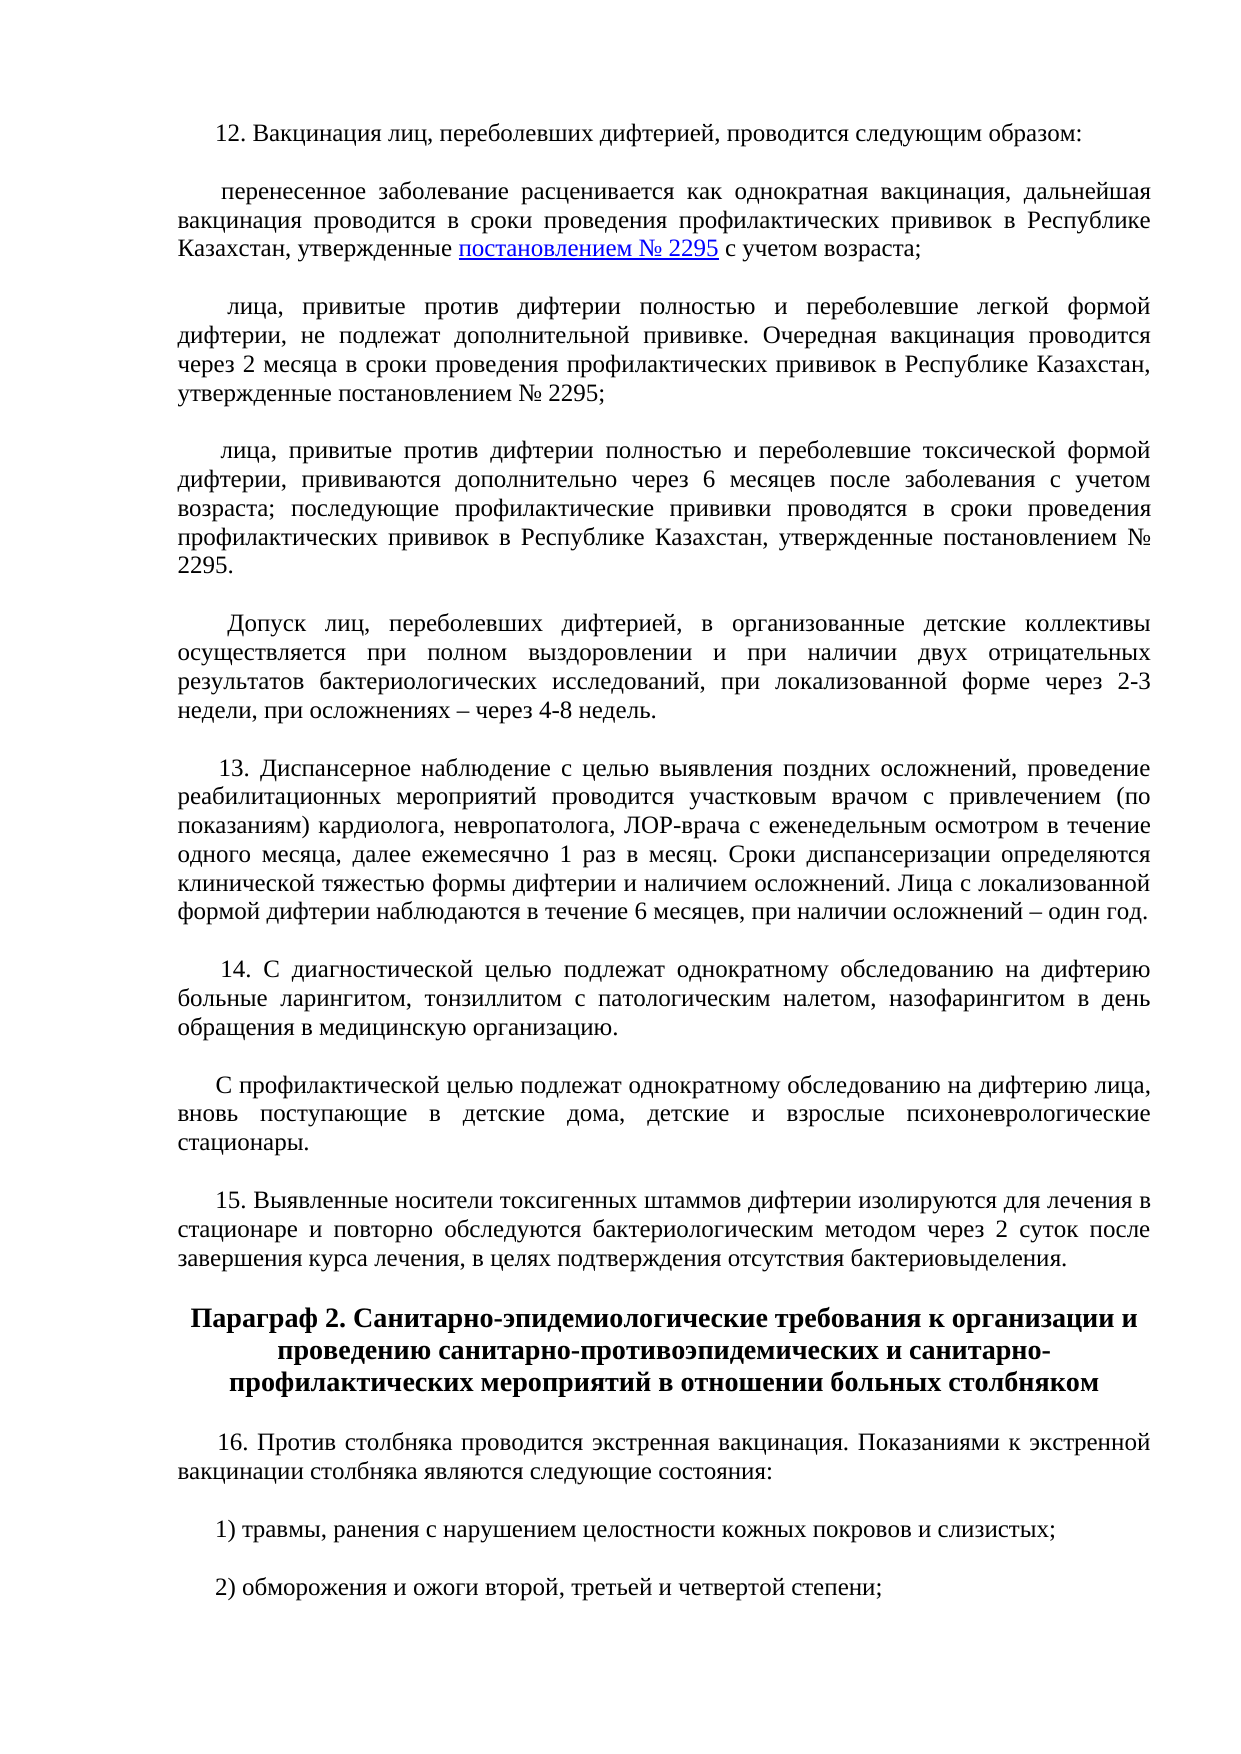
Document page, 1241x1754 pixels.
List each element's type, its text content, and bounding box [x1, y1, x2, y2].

text С профилактической целью подлежат однократному обследованию на дифтерию лица, вновь поступающие в детские дома, детские и взрослые психоневрологические стационары. [177, 1070, 1152, 1156]
text 14. С диагностической целью подлежат однократному обследованию на дифтерию больные ларингитом, тонзиллитом с патологическим налетом, назофарингитом в день обращения в медицинскую организацию. [177, 954, 1152, 1041]
text 13. Диспансерное наблюдение с целью выявления поздних осложнений, проведение реабилитационных мероприятий проводится участковым врачом с привлечением (по показаниям) кардиолога, невропатолога, ЛОР-врача с еженедельным осмотром в течение одного месяца, далее ежемесячно 1 раз в месяц. Сроки диспансеризации определяются клинической тяжестью формы дифтерии и наличием осложнений. Лица с локализованной формой дифтерии наблюдаются в течение 6 месяцев, при наличии осложнений – один год. [177, 753, 1152, 925]
text лица, привитые против дифтерии полностью и переболевшие легкой формой дифтерии, не подлежат дополнительной прививке. Очередная вакцинация проводится через 2 месяца в сроки проведения профилактических прививок в Республике Казахстан, утвержденные постановлением № 2295; [177, 291, 1152, 406]
text Допуск лиц, переболевших дифтерией, в организованные детские коллективы осуществляется при полном выздоровлении и при наличии двух отрицательных результатов бактериологических исследований, при локализованной форме через 2-3 недели, при осложнениях – через 4-8 недель. [177, 608, 1152, 723]
text 16. Против столбняка проводится экстренная вакцинация. Показаниями к экстренной вакцинации столбняка являются следующие состояния: [177, 1427, 1152, 1484]
text 1) травмы, ранения с нарушением целостности кожных покровов и слизистых; [177, 1514, 1152, 1542]
text 12. Вакцинация лиц, переболевших дифтерией, проводится следующим образом: [177, 118, 1152, 147]
text лица, привитые против дифтерии полностью и переболевшие токсической формой дифтерии, прививаются дополнительно через 6 месяцев после заболевания с учетом возраста; последующие профилактические прививки проводятся в сроки проведения профилактических прививок в Республике Казахстан, утвержденные постановлением № 2295. [177, 436, 1152, 579]
text 2) обморожения и ожоги второй, третьей и четвертой степени; [177, 1572, 1152, 1600]
text перенесенное заболевание расценивается как однократная вакцинация, дальнейшая вакцинация проводится в сроки проведения профилактических прививок в Республике Казахстан, утвержденные постановлением № 2295 с учетом возраста; [177, 176, 1152, 262]
text 15. Выявленные носители токсигенных штаммов дифтерии изолируются для лечения в стационаре и повторно обследуются бактериологическим методом через 2 суток после завершения курса лечения, в целях подтверждения отсутствия бактериовыделения. [177, 1185, 1152, 1271]
text Параграф 2. Санитарно-эпидемиологические требования к организации и проведению санитарно-противоэпидемических и санитарно-профилактических мероприятий в отношении больных столбняком [177, 1301, 1152, 1398]
